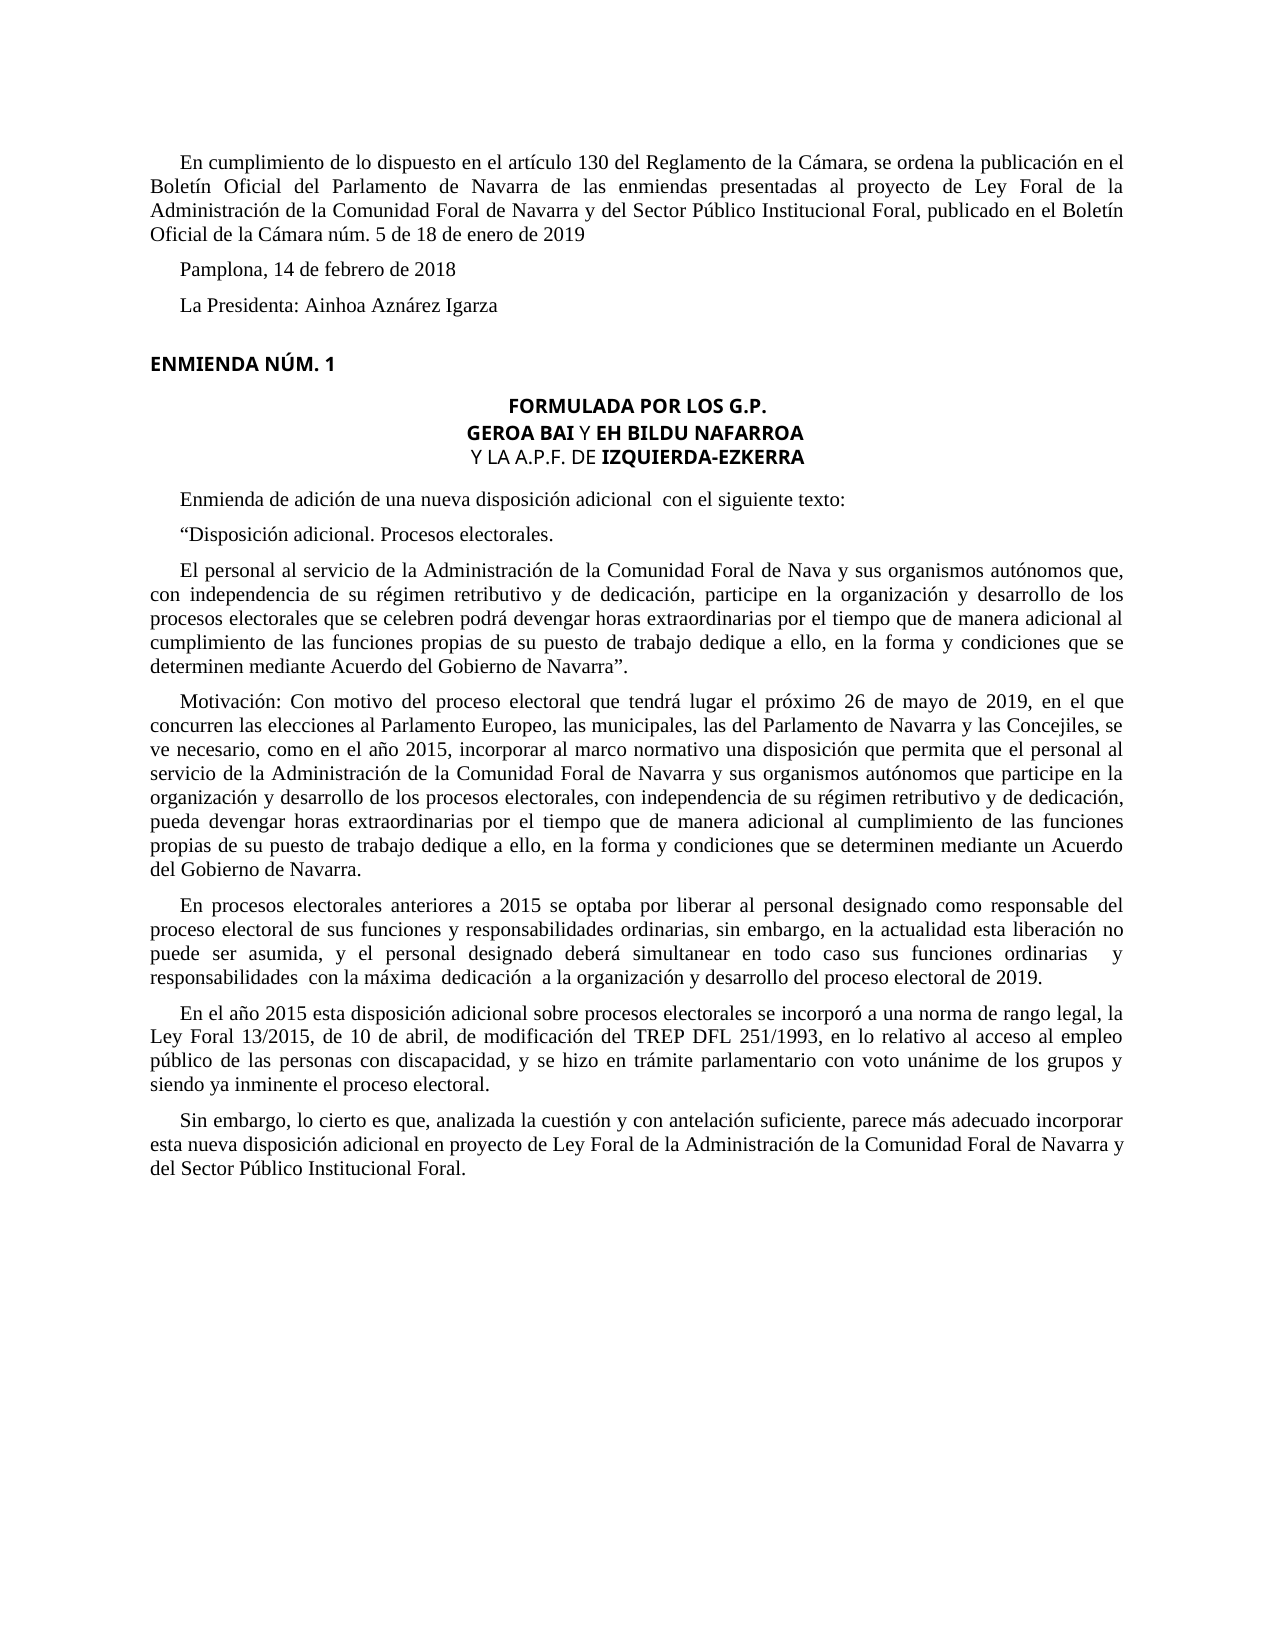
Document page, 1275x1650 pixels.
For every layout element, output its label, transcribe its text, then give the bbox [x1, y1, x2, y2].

text Pamplona, 14 de febrero de 2018 [150, 258, 1125, 282]
text El personal al servicio de la Administración de la Comunidad Foral de Nava y sus organismos autónomos que, con independencia de su régimen retributivo y de dedicación, participe en la organización y desarrollo de los procesos electorales que se celebren podrá devengar horas extraordinarias por el tiempo que de manera adicional al cumplimiento de las funciones propias de su puesto de trabajo dedique a ello, en la forma y condiciones que se determinen mediante Acuerdo del Gobierno de Navarra”. [150, 558, 1125, 678]
text “Disposición adicional. Procesos electorales. [150, 522, 1125, 546]
text En cumplimiento de lo dispuesto en el artículo 130 del Reglamento de la Cámara, se ordena la publicación en el Boletín Oficial del Parlamento de Navarra de las enmiendas presentadas al proyecto de Ley Foral de la Administración de la Comunidad Foral de Navarra y del Sector Público Institucional Foral, publicado en el Boletín Oficial de la Cámara núm. 5 de 18 de enero de 2019 [150, 150, 1125, 246]
text En el año 2015 esta disposición adicional sobre procesos electorales se incorporó a una norma de rango legal, la Ley Foral 13/2015, de 10 de abril, de modificación del TREP DFL 251/1993, en lo relativo al acceso al empleo público de las personas con discapacidad, y se hizo en trámite parlamentario con voto unánime de los grupos y siendo ya inminente el proceso electoral. [150, 1001, 1125, 1097]
text La Presidenta: Ainhoa Aznárez Igarza [150, 293, 1125, 317]
text En procesos electorales anteriores a 2015 se optaba por liberar al personal designado como responsable del proceso electoral de sus funciones y responsabilidades ordinarias, sin embargo, en la actualidad esta liberación no puede ser asumida, y el personal designado deberá simultanear en todo caso sus funciones ordinarias y responsabilidades con la máxima dedicación a la organización y desarrollo del proceso electoral de 2019. [150, 893, 1125, 989]
text formulada por los G.P. [150, 394, 1125, 418]
text Enmienda núm. 1 [150, 353, 1125, 377]
text Motivación: Con motivo del proceso electoral que tendrá lugar el próximo 26 de mayo de 2019, en el que concurren las elecciones al Parlamento Europeo, las municipales, las del Parlamento de Navarra y las Concejiles, se ve necesario, como en el año 2015, incorporar al marco normativo una disposición que permita que el personal al servicio de la Administración de la Comunidad Foral de Navarra y sus organismos autónomos que participe en la organización y desarrollo de los procesos electorales, con independencia de su régimen retributivo y de dedicación, pueda devengar horas extraordinarias por el tiempo que de manera adicional al cumplimiento de las funciones propias de su puesto de trabajo dedique a ello, en la forma y condiciones que se determinen mediante un Acuerdo del Gobierno de Navarra. [150, 690, 1125, 881]
text Enmienda de adición de una nueva disposición adicional con el siguiente texto: [150, 487, 1125, 511]
text Geroa Bai y EH Bildu Nafarroa y la A.P.F. de Izquierda-Ezkerra [150, 421, 1125, 469]
text Sin embargo, lo cierto es que, analizada la cuestión y con antelación suficiente, parece más adecuado incorporar esta nueva disposición adicional en proyecto de Ley Foral de la Administración de la Comunidad Foral de Navarra y del Sector Público Institucional Foral. [150, 1108, 1125, 1180]
